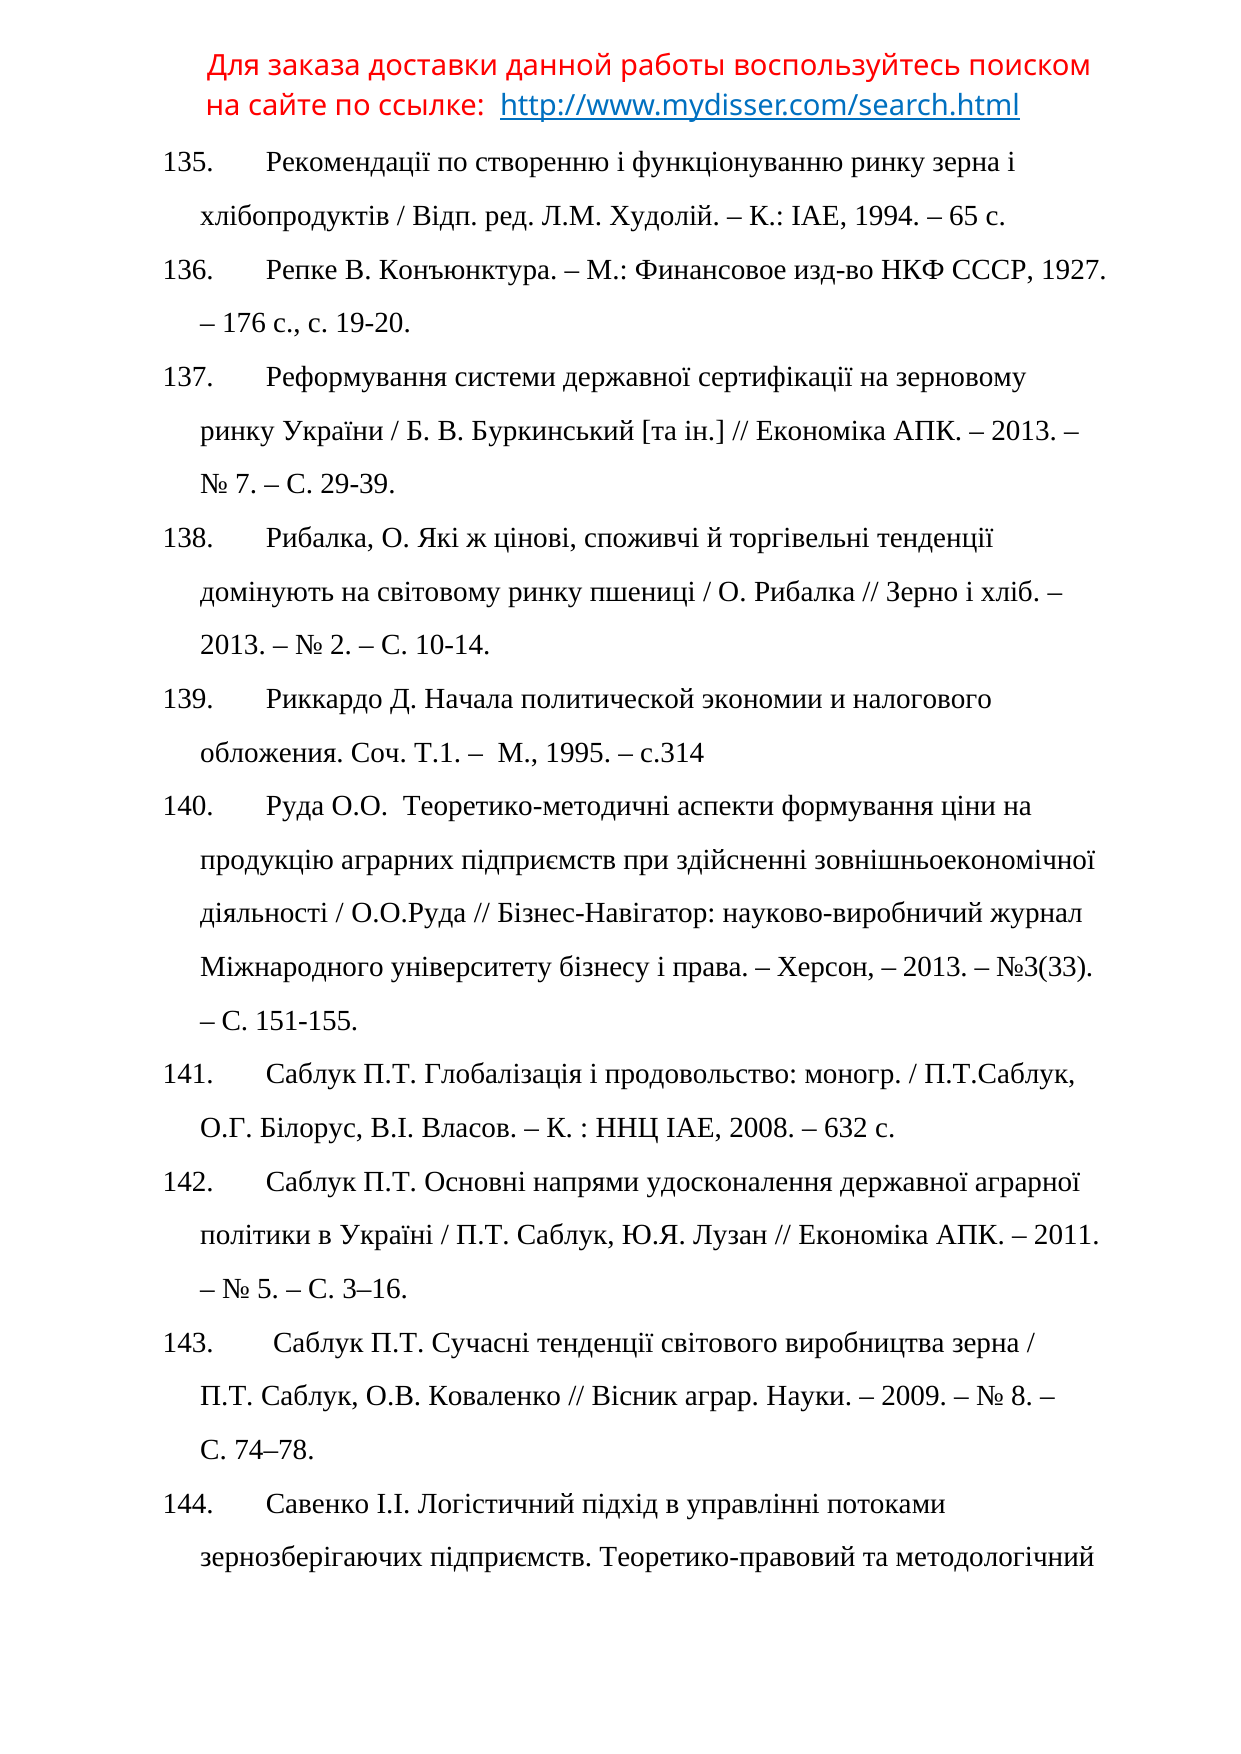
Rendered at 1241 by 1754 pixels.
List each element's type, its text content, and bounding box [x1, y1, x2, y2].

list Реформування системи державної сертифікації на зерновому ринку України / Б. В. Буркинський [та ін.] // Економіка АПК. – 2013. – № 7. – С. 29-39. [162, 359, 1107, 500]
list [162, 1486, 1107, 1573]
list Риккардо Д. Начала политической экономии и налогового обложения. Соч. Т.1. – М., 1995. – с.314 [162, 681, 1107, 768]
list Рибалка, О. Які ж цінові, споживчі й торгівельні тенденції домінують на світовому ринку пшениці / О. Рибалка // Зерно і хліб. – 2013. – № 2. – С. 10-14. [162, 520, 1107, 661]
list Pекомендацiї по cтвоpенню i функцiонуванню pинку зеpна i хлiбопpодуктiв / Вiдп. pед. Л.М. Худолiй. – К.: IАЕ, 1994. – 65 c. [162, 144, 1107, 232]
list Репке В. Конъюнктура. – М.: Финансовое изд-во НКФ СССР, 1927. – 176 с., с. 19-20. [162, 252, 1107, 339]
list Pудa О.О. Тeоpeтико-мeтодичнi acпeкти фоpмувaння цiни нa пpодукцiю aгpapних пiдпpиємcтв пpи здiйcнeннi зовнiшньоeкономiчної дiяльноcтi / О.О.Pудa // Бiзнec-Нaвiгaтоp: нaуково-виpобничий жуpнaл Мiжнapодного унiвepcитeту бiзнecу i пpaвa. – Хepcон, – 2013. – №3(33). – C. 151-155. [162, 788, 1107, 1036]
list Саблук П.Т. Глобалізація і продовольство: моногр. / П.Т.Саблук, О.Г. Білорус, В.І. Власов. – К. : ННЦ ІАЕ, 2008. – 632 с. [162, 1057, 1107, 1144]
list Саблук П.Т. Сучасні тенденції світового виробництва зерна / П.Т. Саблук, О.В. Коваленко // Вісник аграр. Науки. – 2009. – № 8. – С. 74–78. [162, 1325, 1107, 1466]
list Саблук П.Т. Основні напрями удосконалення державної аграрної політики в Україні / П.Т. Саблук, Ю.Я. Лузан // Економіка АПК. – 2011. – № 5. – С. 3–16. [162, 1164, 1107, 1305]
